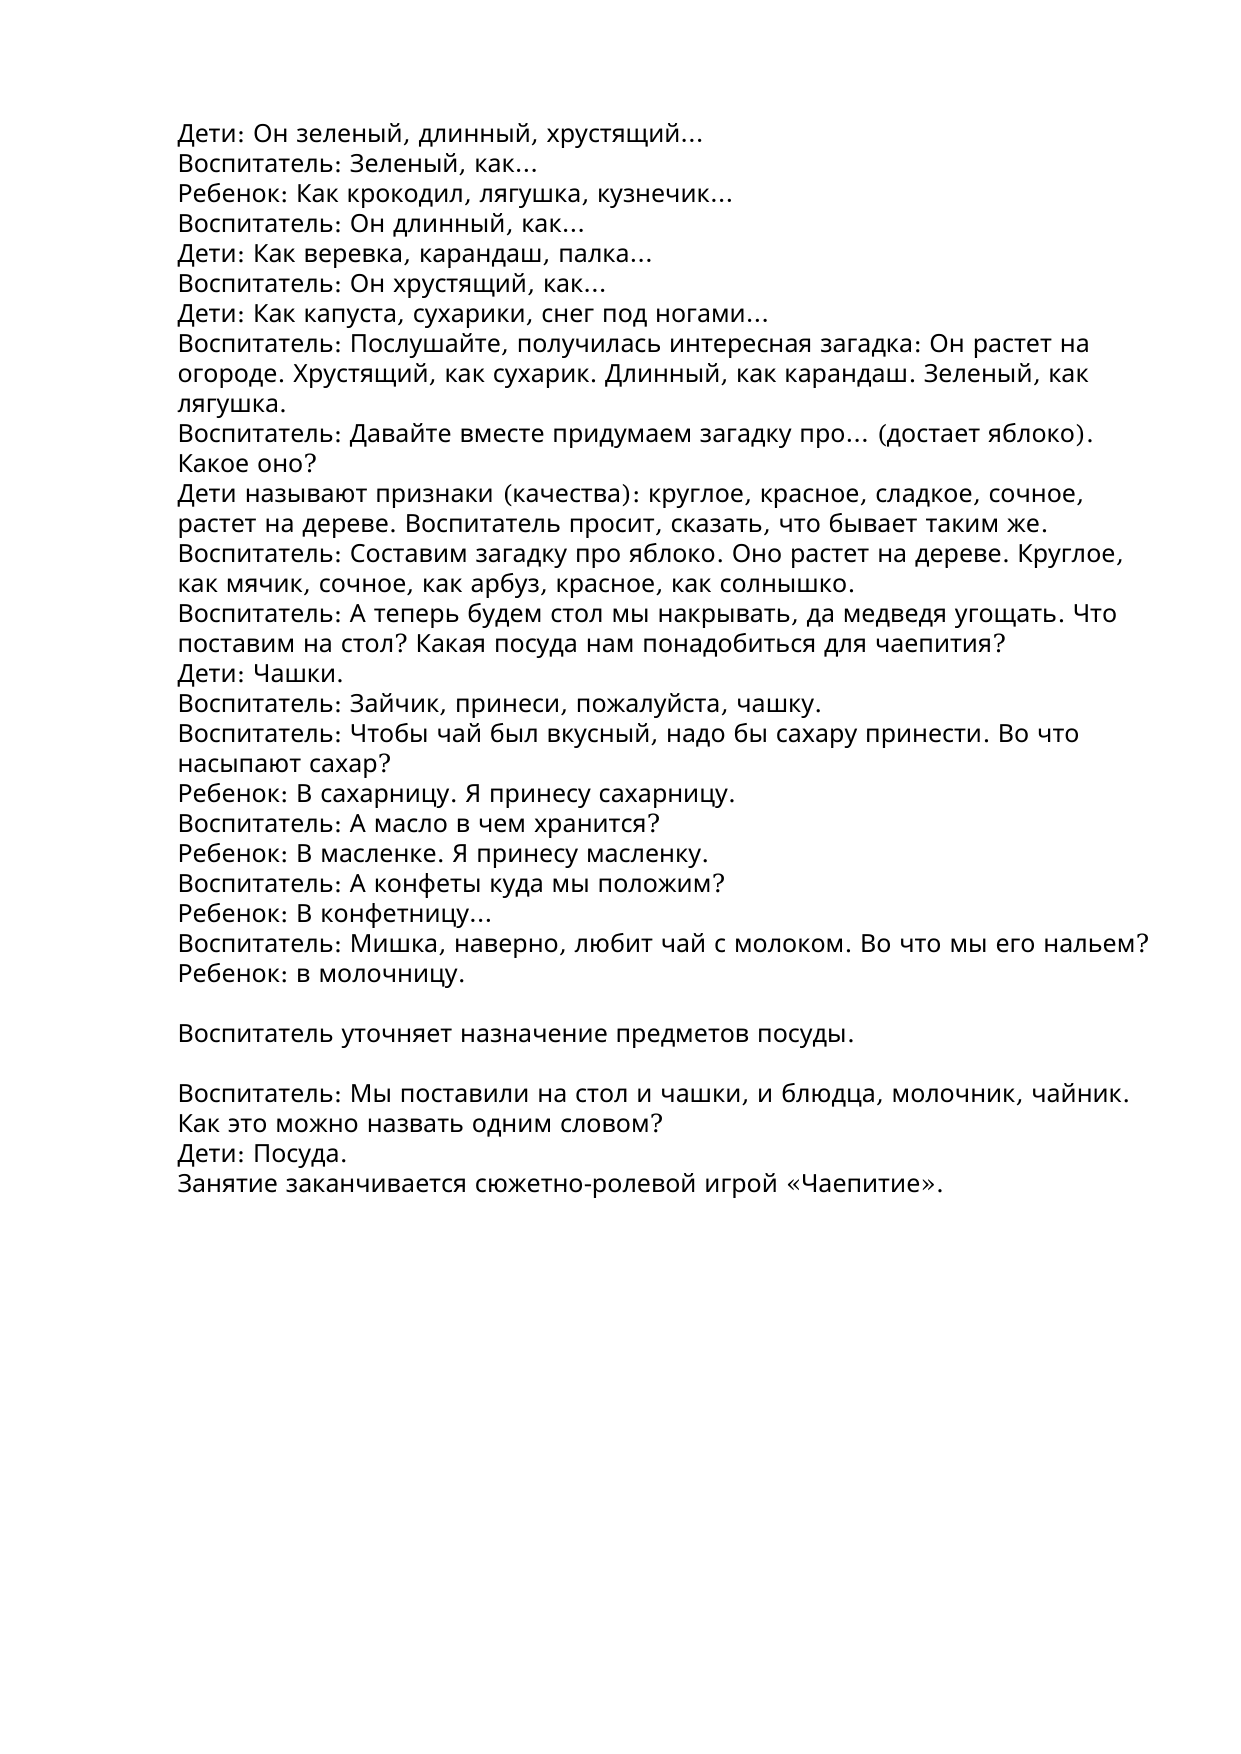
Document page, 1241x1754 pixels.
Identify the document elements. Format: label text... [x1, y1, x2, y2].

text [177, 118, 1152, 598]
text Воспитатель: А теперь будем стол мы накрывать, да медведя угощать. Что поставим на стол? Какая посуда нам понадобиться для чаепития? Дети: Чашки. Воспитатель: Зайчик, принеси, пожалуйста, чашку. Воспитатель: Чтобы чай был вкусный, надо бы сахару принести. Во что насыпают сахар? Ребенок: В сахарницу. Я принесу сахарницу. Воспитатель: А масло в чем хранится? Ребенок: В масленке. Я принесу масленку. Воспитатель: А конфеты куда мы положим? Ребенок: В конфетницу… Воспитатель: Мишка, наверно, любит чай с молоком. Во что мы его нальем? Ребенок: в молочницу. Воспитатель уточняет назначение предметов посуды. Воспитатель: Мы поставили на стол и чашки, и блюдца, молочник, чайник. Как это можно назвать одним словом? Дети: Посуда. Занятие заканчивается сюжетно-ролевой игрой «Чаепитие». [177, 598, 1152, 1198]
